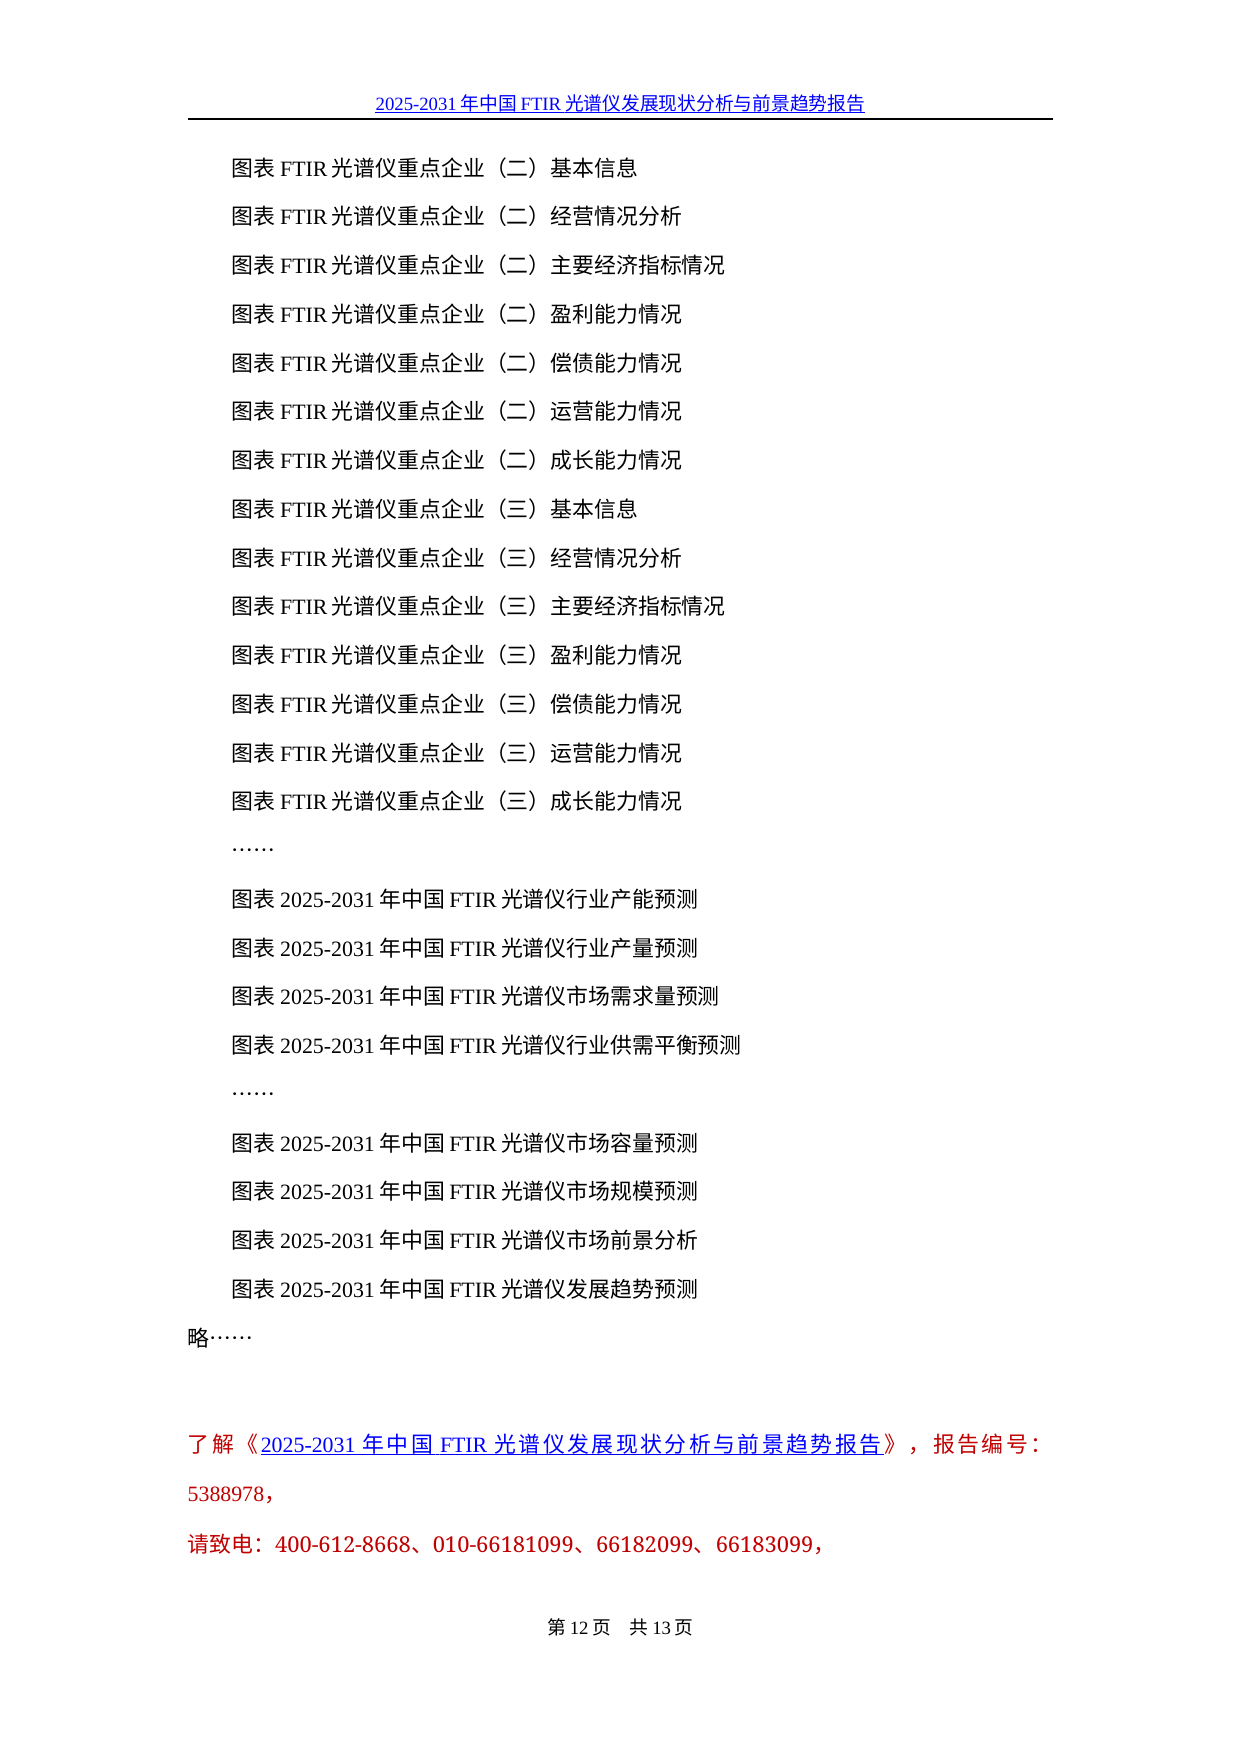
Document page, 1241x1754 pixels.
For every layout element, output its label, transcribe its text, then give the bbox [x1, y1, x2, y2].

text 请致电：400-612-8668、010-66181099、66182099、66183099， [187, 1527, 1053, 1559]
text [187, 150, 1053, 1353]
text 了解《2025-2031年中国FTIR光谱仪发展现状分析与前景趋势报告》，报告编号：5388978， [187, 1427, 1053, 1508]
